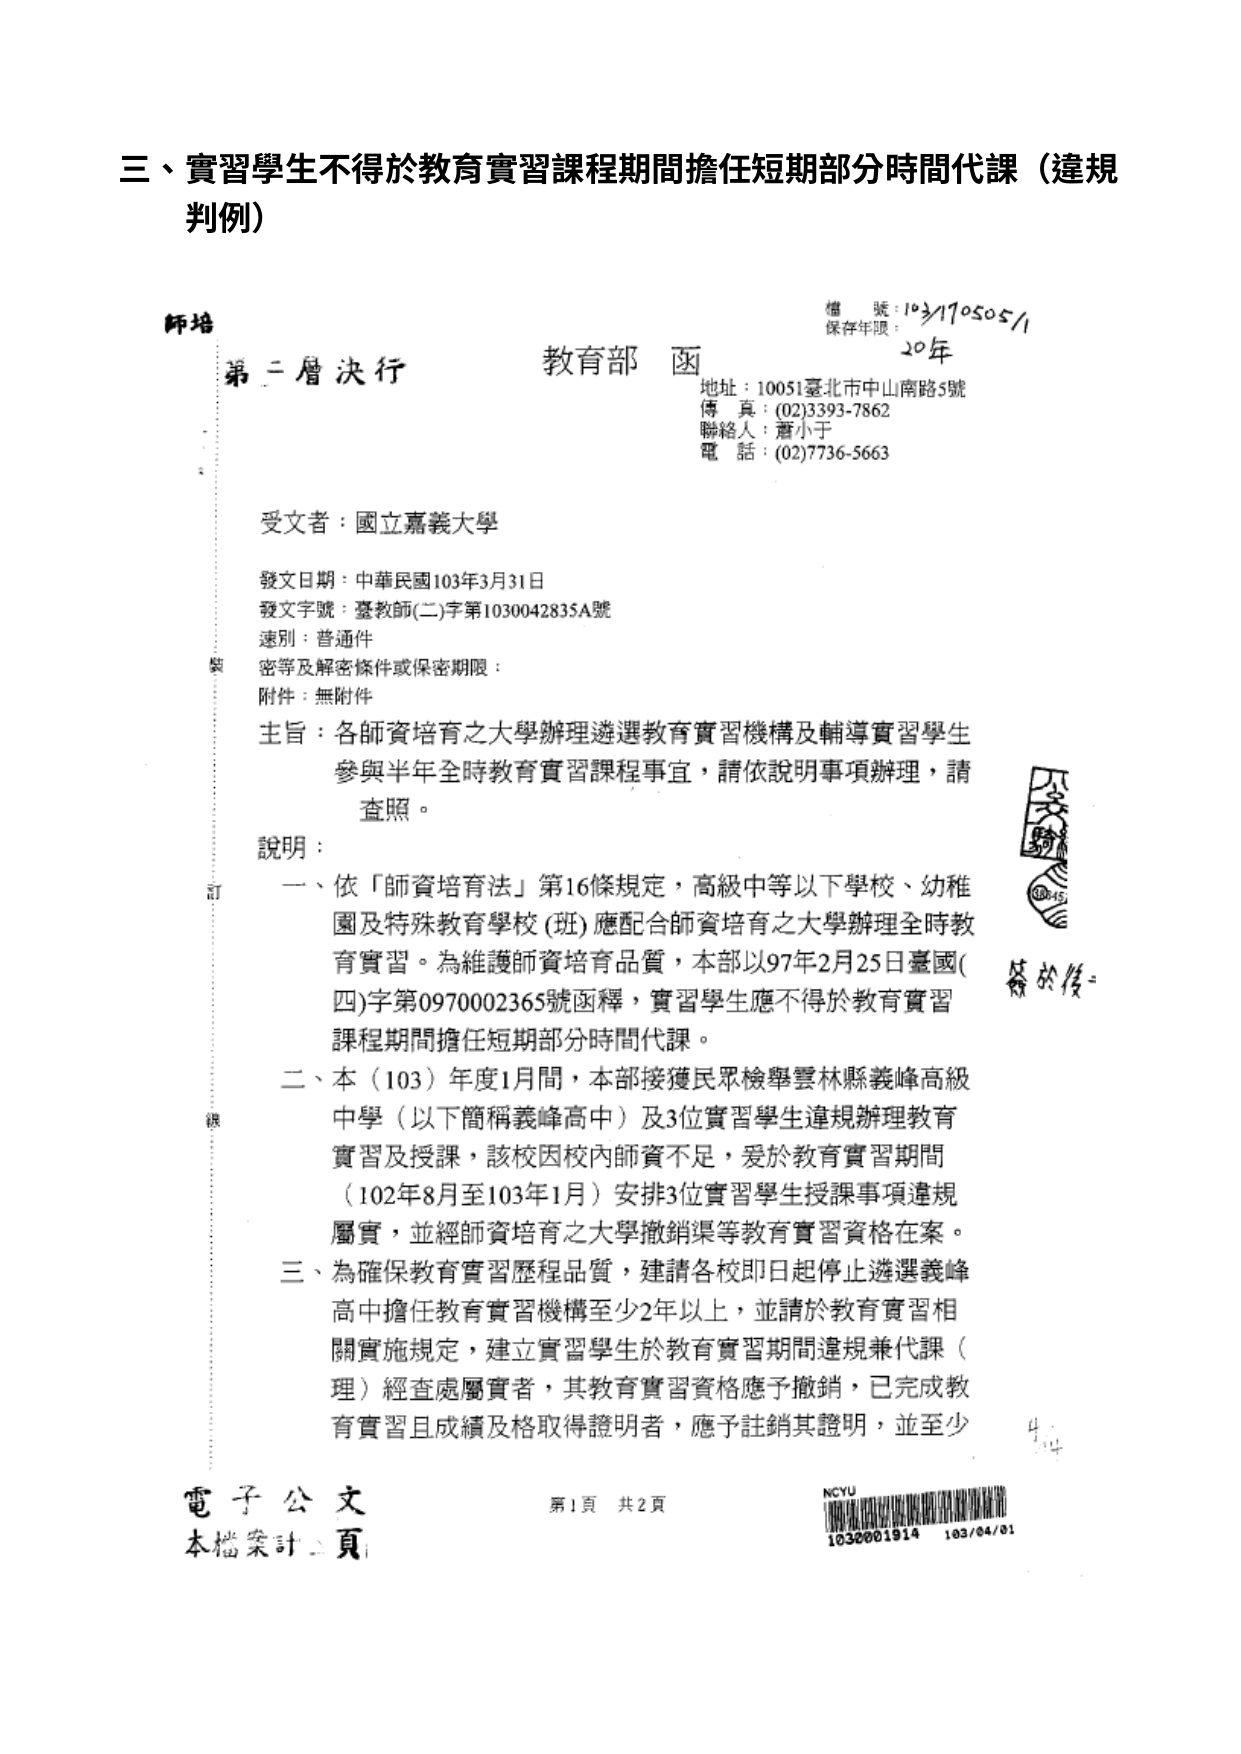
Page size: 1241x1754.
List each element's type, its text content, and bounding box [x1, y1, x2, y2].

title 實習學生不得於教育實習課程期間擔任短期部分時間代課（違規判例） [118, 143, 1122, 239]
picture [144, 277, 1096, 1578]
